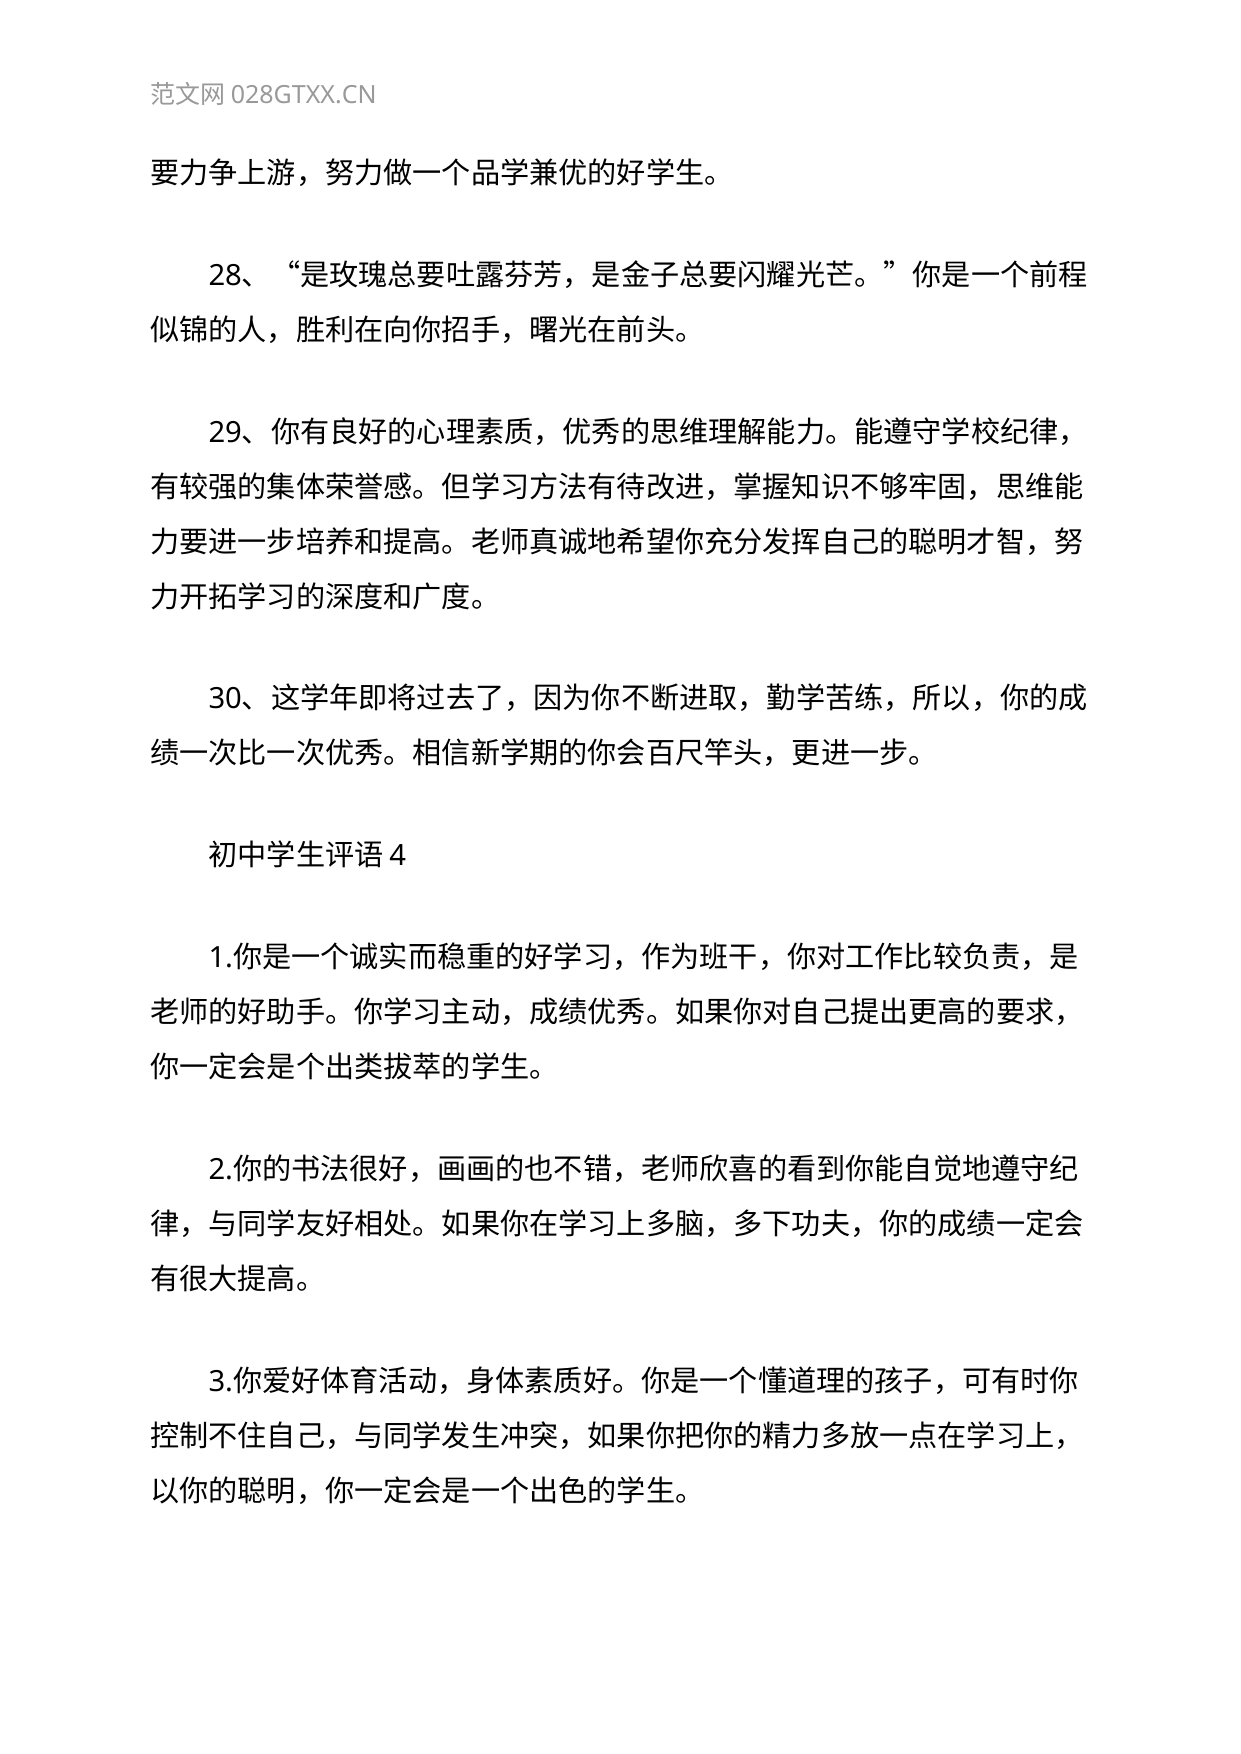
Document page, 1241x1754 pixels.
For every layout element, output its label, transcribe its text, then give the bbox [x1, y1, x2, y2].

text 28、“是玫瑰总要吐露芬芳，是金子总要闪耀光芒。”你是一个前程似锦的人，胜利在向你招手，曙光在前头。 [150, 252, 1090, 349]
text 2.你的书法很好，画画的也不错，老师欣喜的看到你能自觉地遵守纪律，与同学友好相处。如果你在学习上多脑，多下功夫，你的成绩一定会有很大提高。 [150, 1146, 1090, 1298]
text 3.你爱好体育活动，身体素质好。你是一个懂道理的孩子，可有时你控制不住自己，与同学发生冲突，如果你把你的精力多放一点在学习上，以你的聪明，你一定会是一个出色的学生。 [150, 1357, 1090, 1509]
text 30、这学年即将过去了，因为你不断进取，勤学苦练，所以，你的成绩一次比一次优秀。相信新学期的你会百尺竿头，更进一步。 [150, 675, 1090, 772]
text 29、你有良好的心理素质，优秀的思维理解能力。能遵守学校纪律，有较强的集体荣誉感。但学习方法有待改进，掌握知识不够牢固，思维能力要进一步培养和提高。老师真诚地希望你充分发挥自己的聪明才智，努力开拓学习的深度和广度。 [150, 408, 1090, 616]
text 1.你是一个诚实而稳重的好学习，作为班干，你对工作比较负责，是老师的好助手。你学习主动，成绩优秀。如果你对自己提出更高的要求，你一定会是个出类拔萃的学生。 [150, 934, 1090, 1086]
text 初中学生评语4 [150, 832, 1090, 874]
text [150, 150, 1090, 192]
